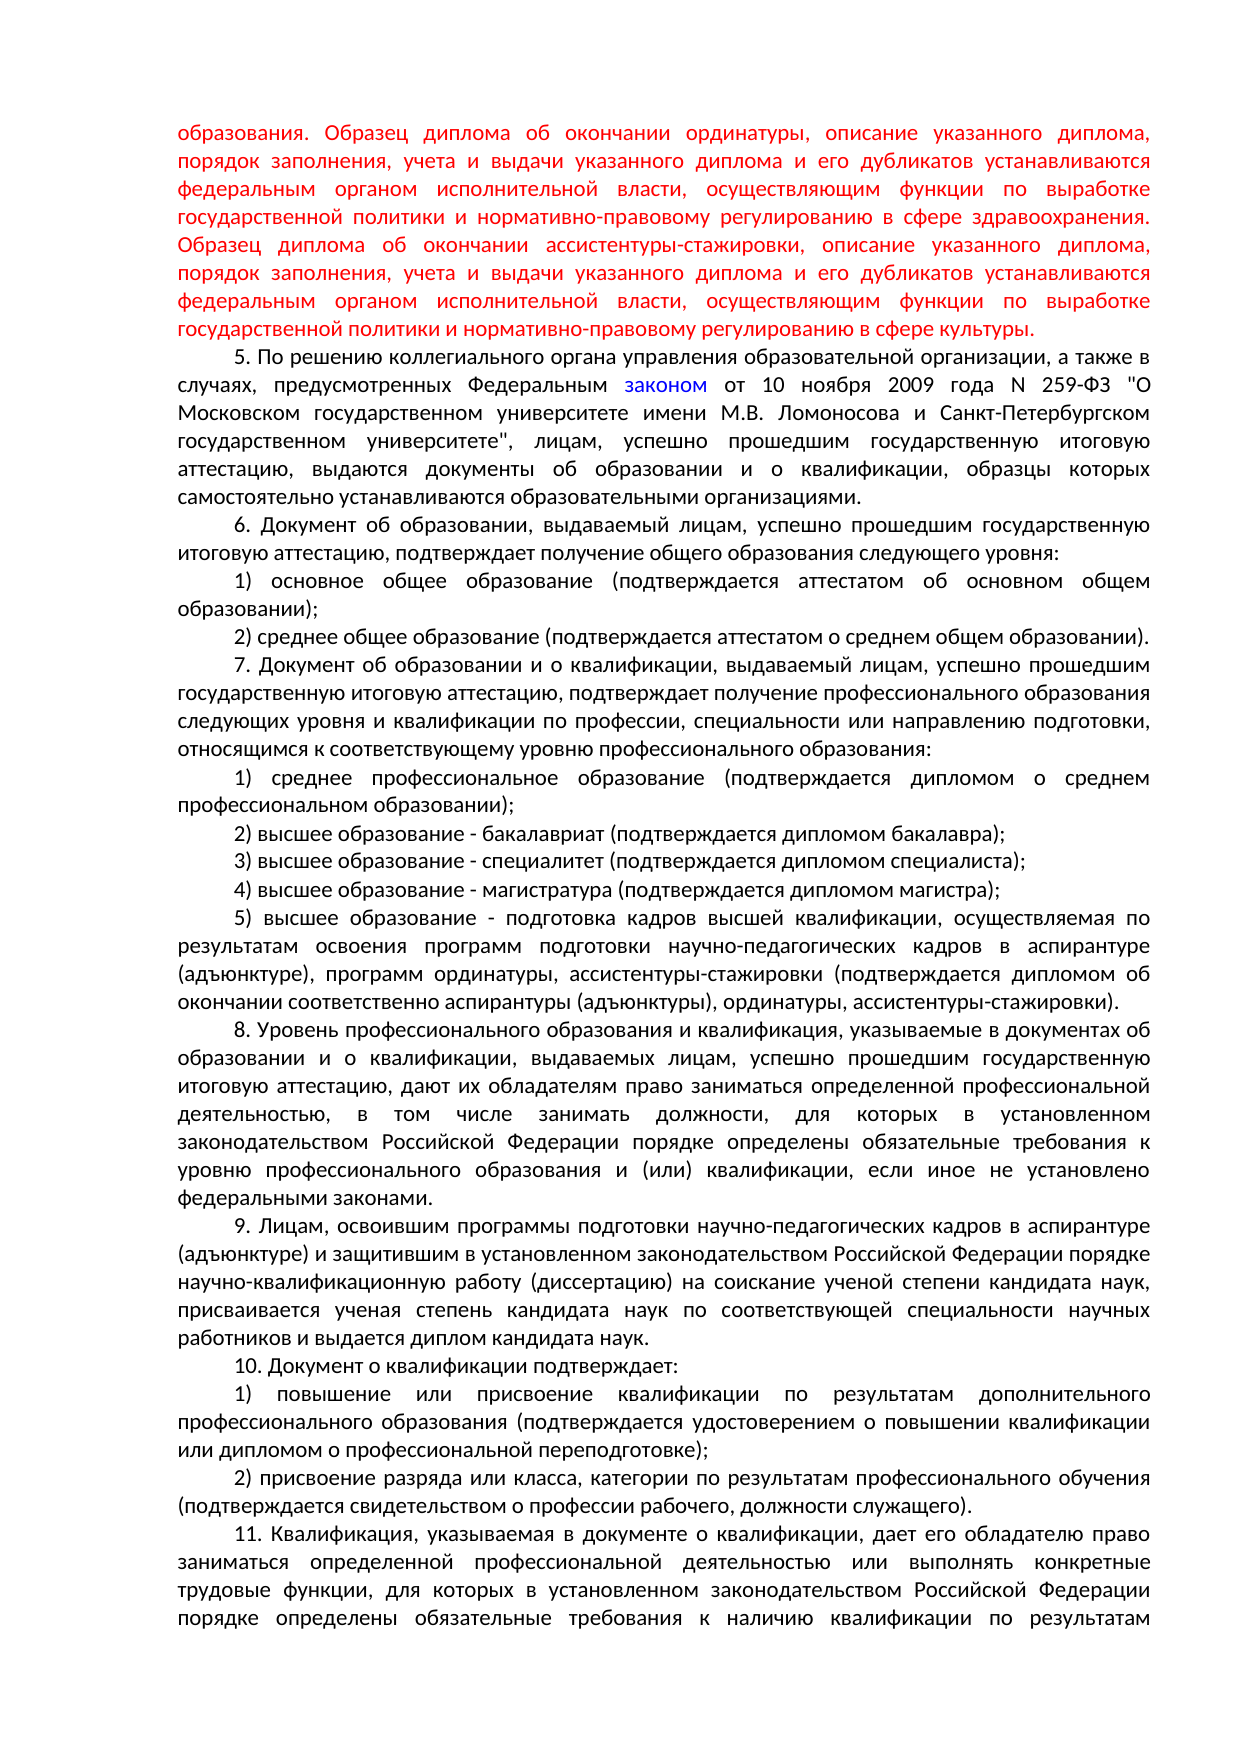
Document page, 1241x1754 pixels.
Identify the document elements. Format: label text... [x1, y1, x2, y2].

text 6. Документ об образовании, выдаваемый лицам, успешно прошедшим государственную итоговую аттестацию, подтверждает получение общего образования следующего уровня: [177, 510, 1152, 566]
text 9. Лицам, освоившим программы подготовки научно-педагогических кадров в аспирантуре (адъюнктуре) и защитившим в установленном законодательством Российской Федерации порядке научно-квалификационную работу (диссертацию) на соискание ученой степени кандидата наук, присваивается ученая степень кандидата наук по соответствующей специальности научных работников и выдается диплом кандидата наук. [177, 1211, 1152, 1351]
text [177, 118, 1152, 342]
text 2) среднее общее образование (подтверждается аттестатом о среднем общем образовании). [177, 622, 1152, 651]
text 1) среднее профессиональное образование (подтверждается дипломом о среднем профессиональном образовании); [177, 763, 1152, 819]
text 2) высшее образование - бакалавриат (подтверждается дипломом бакалавра); [177, 819, 1152, 847]
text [177, 1519, 1152, 1631]
text 4) высшее образование - магистратура (подтверждается дипломом магистра); [177, 875, 1152, 903]
text 2) присвоение разряда или класса, категории по результатам профессионального обучения (подтверждается свидетельством о профессии рабочего, должности служащего). [177, 1463, 1152, 1519]
text 7. Документ об образовании и о квалификации, выдаваемый лицам, успешно прошедшим государственную итоговую аттестацию, подтверждает получение профессионального образования следующих уровня и квалификации по профессии, специальности или направлению подготовки, относящимся к соответствующему уровню профессионального образования: [177, 651, 1152, 763]
text 5. По решению коллегиального органа управления образовательной организации, а также в случаях, предусмотренных Федеральным законом от 10 ноября 2009 года N 259-ФЗ "О Московском государственном университете имени М.В. Ломоносова и Санкт-Петербургском государственном университете", лицам, успешно прошедшим государственную итоговую аттестацию, выдаются документы об образовании и о квалификации, образцы которых самостоятельно устанавливаются образовательными организациями. [177, 342, 1152, 510]
text 10. Документ о квалификации подтверждает: [177, 1351, 1152, 1379]
text 5) высшее образование - подготовка кадров высшей квалификации, осуществляемая по результатам освоения программ подготовки научно-педагогических кадров в аспирантуре (адъюнктуре), программ ординатуры, ассистентуры-стажировки (подтверждается дипломом об окончании соответственно аспирантуры (адъюнктуры), ординатуры, ассистентуры-стажировки). [177, 903, 1152, 1015]
text 3) высшее образование - специалитет (подтверждается дипломом специалиста); [177, 847, 1152, 875]
text 8. Уровень профессионального образования и квалификация, указываемые в документах об образовании и о квалификации, выдаваемых лицам, успешно прошедшим государственную итоговую аттестацию, дают их обладателям право заниматься определенной профессиональной деятельностью, в том числе занимать должности, для которых в установленном законодательством Российской Федерации порядке определены обязательные требования к уровню профессионального образования и (или) квалификации, если иное не установлено федеральными законами. [177, 1015, 1152, 1211]
text 1) повышение или присвоение квалификации по результатам дополнительного профессионального образования (подтверждается удостоверением о повышении квалификации или дипломом о профессиональной переподготовке); [177, 1379, 1152, 1463]
text 1) основное общее образование (подтверждается аттестатом об основном общем образовании); [177, 566, 1152, 622]
